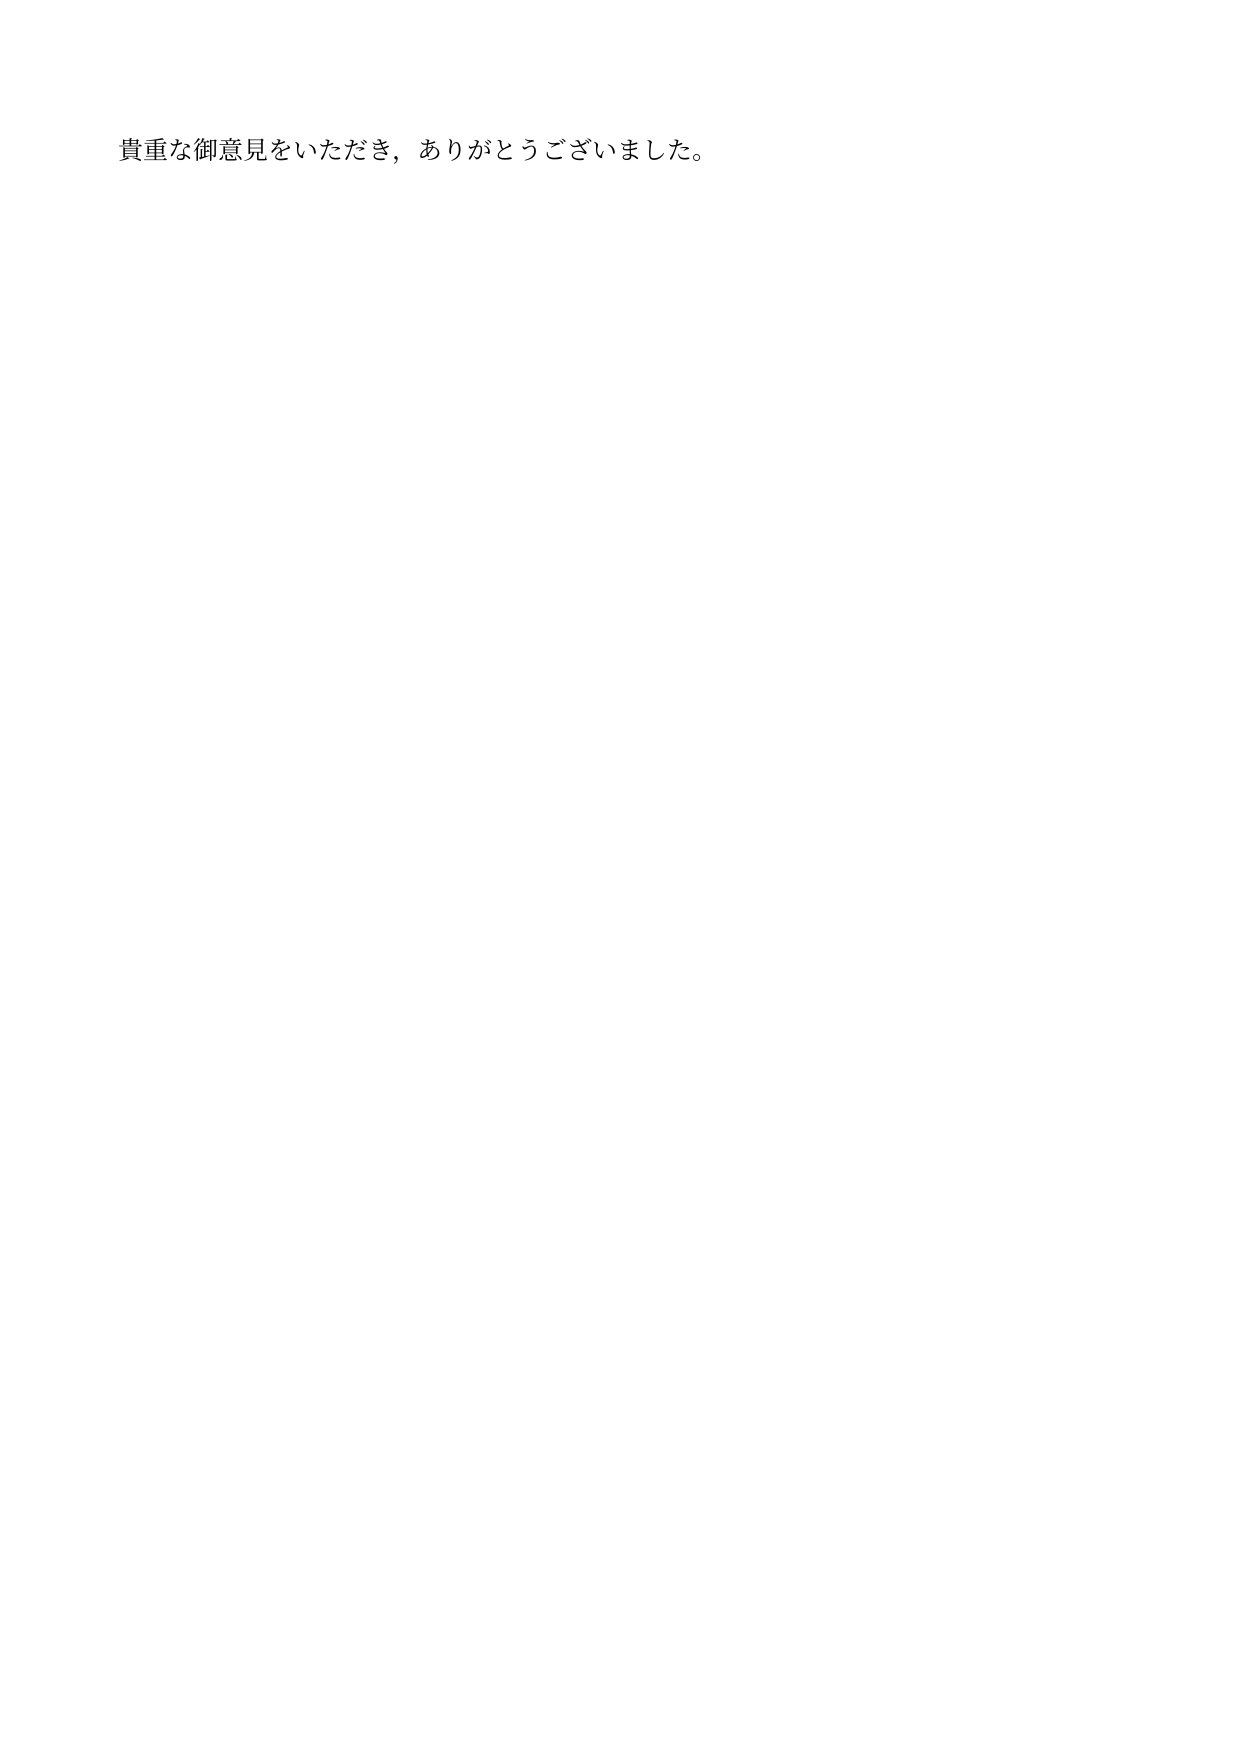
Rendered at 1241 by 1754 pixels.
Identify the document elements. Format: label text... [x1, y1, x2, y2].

text 貴重な御意見をいただき，ありがとうございました。 [118, 130, 1152, 168]
